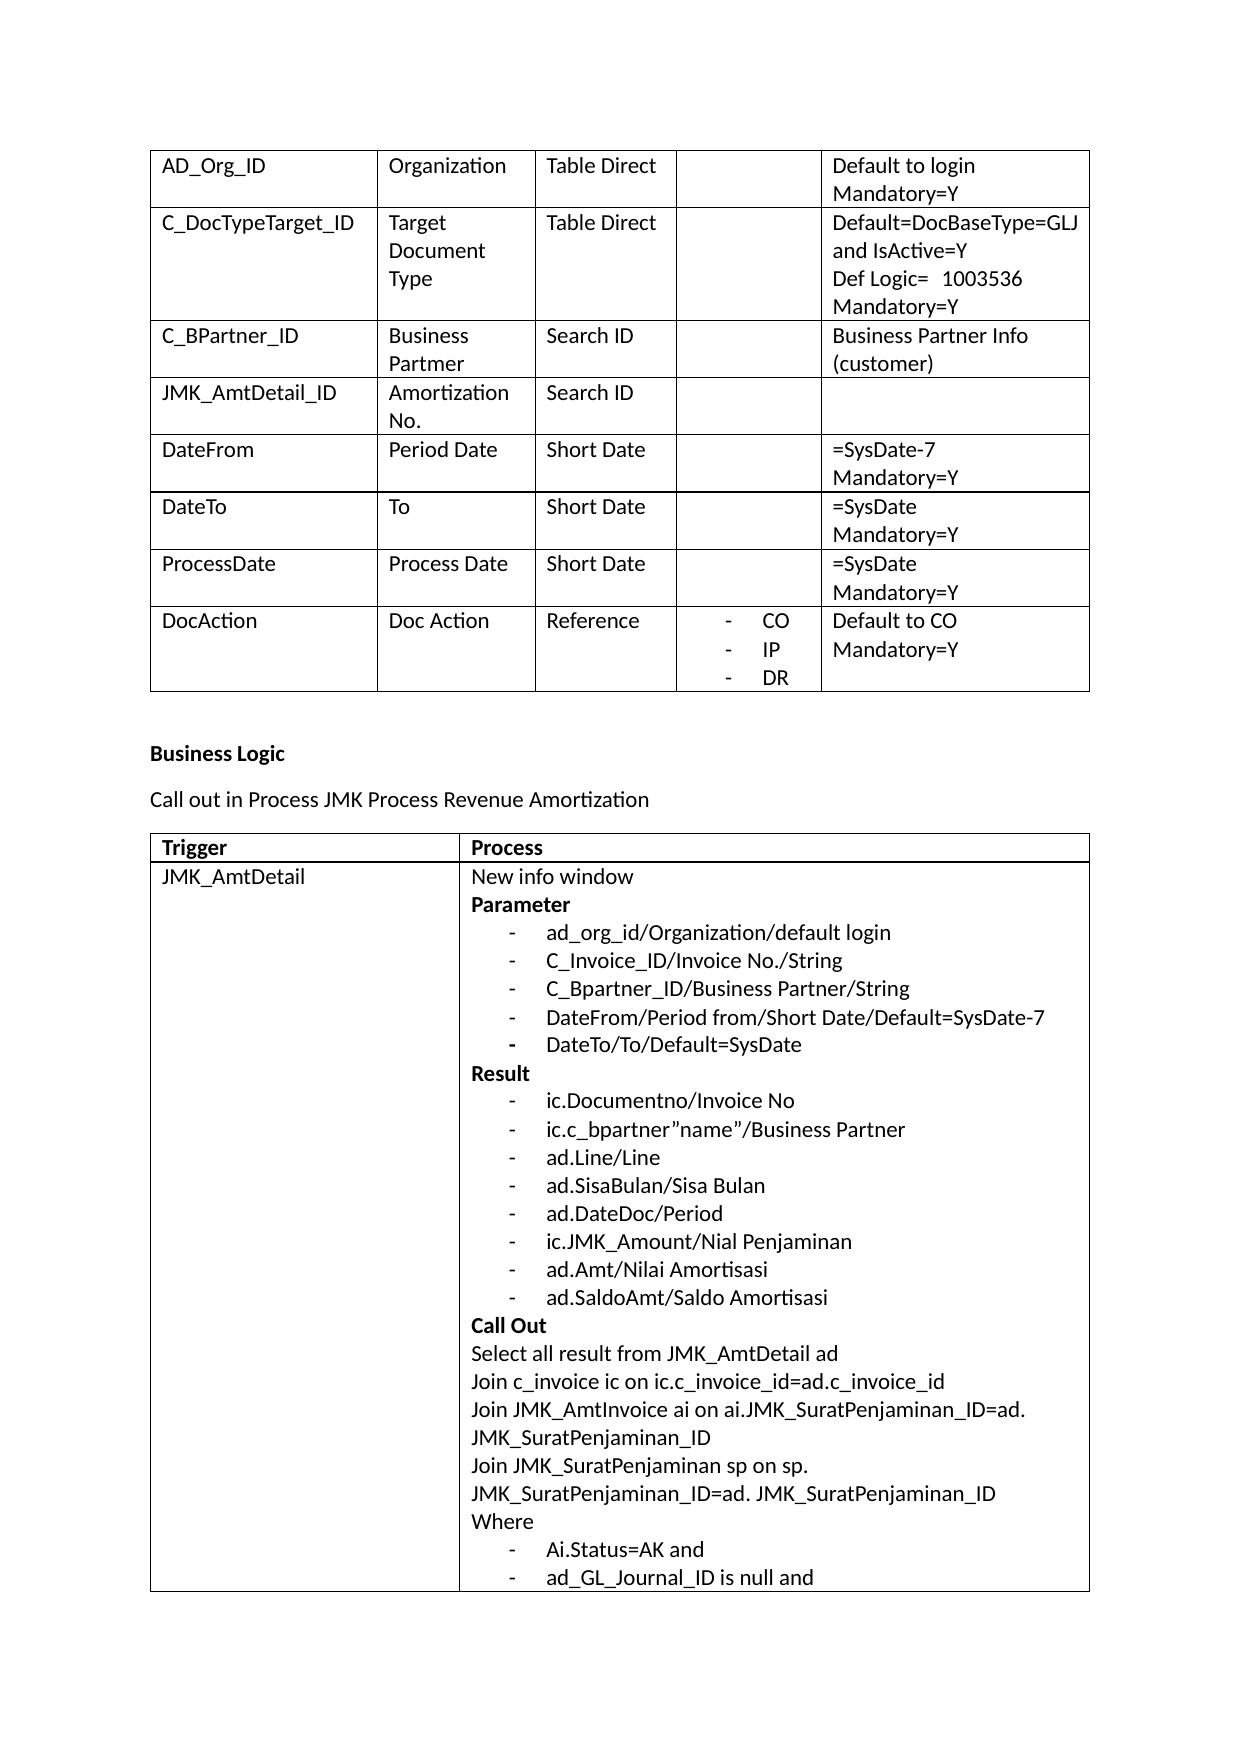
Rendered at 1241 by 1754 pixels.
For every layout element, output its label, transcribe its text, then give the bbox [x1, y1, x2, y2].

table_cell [460, 863, 1089, 1591]
table_cell C_BPartner_ID [151, 321, 377, 377]
table_header Trigger [151, 834, 459, 861]
table_cell JMK_AmtDetail [151, 863, 459, 1591]
table_cell Default to login Mandatory=Y [822, 151, 1089, 207]
table_cell Business Partner Info (customer) [822, 321, 1089, 377]
table_cell AD_Org_ID [151, 151, 377, 207]
table_cell DocAction [151, 607, 377, 691]
table_cell Business Partmer [378, 321, 535, 377]
table_cell =SysDate-7 Mandatory=Y [822, 435, 1089, 491]
table_cell [677, 493, 821, 548]
table_cell [677, 378, 821, 434]
table_cell Table Direct [536, 151, 676, 207]
table_cell CO IP DR [677, 607, 821, 691]
table_cell [677, 550, 821, 606]
table_cell JMK_AmtDetail_ID [151, 378, 377, 434]
table_cell =SysDate Mandatory=Y [822, 550, 1089, 606]
table_cell Reference [536, 607, 676, 691]
table_cell To [378, 493, 535, 548]
table_cell Short Date [536, 435, 676, 491]
table_cell Process Date [378, 550, 535, 606]
table_cell Short Date [536, 550, 676, 606]
table_cell [677, 321, 821, 377]
table_cell [677, 208, 821, 320]
table_cell Amortization No. [378, 378, 535, 434]
table_cell Default to CO Mandatory=Y [822, 607, 1089, 691]
table_cell [677, 435, 821, 491]
table_cell Search ID [536, 378, 676, 434]
table_header Process [460, 834, 1089, 861]
table_cell [677, 151, 821, 207]
table_cell Period Date [378, 435, 535, 491]
table_cell ProcessDate [151, 550, 377, 606]
table_cell =SysDate Mandatory=Y [822, 493, 1089, 548]
table_cell Organization [378, 151, 535, 207]
table_cell Short Date [536, 493, 676, 548]
table_cell Table Direct [536, 208, 676, 320]
table_cell [822, 378, 1089, 434]
table_cell DateTo [151, 493, 377, 548]
text Call out in Process JMK Process Revenue Amortization [150, 786, 1090, 813]
table_cell C_DocTypeTarget_ID [151, 208, 377, 320]
text Business Logic [150, 739, 1090, 767]
table_cell Search ID [536, 321, 676, 377]
table_cell DateFrom [151, 435, 377, 491]
table_cell Doc Action [378, 607, 535, 691]
table_cell Default=DocBaseType=GLJ and IsActive=Y Def Logic= 1003536 Mandatory=Y [822, 208, 1089, 320]
table_cell Target Document Type [378, 208, 535, 320]
